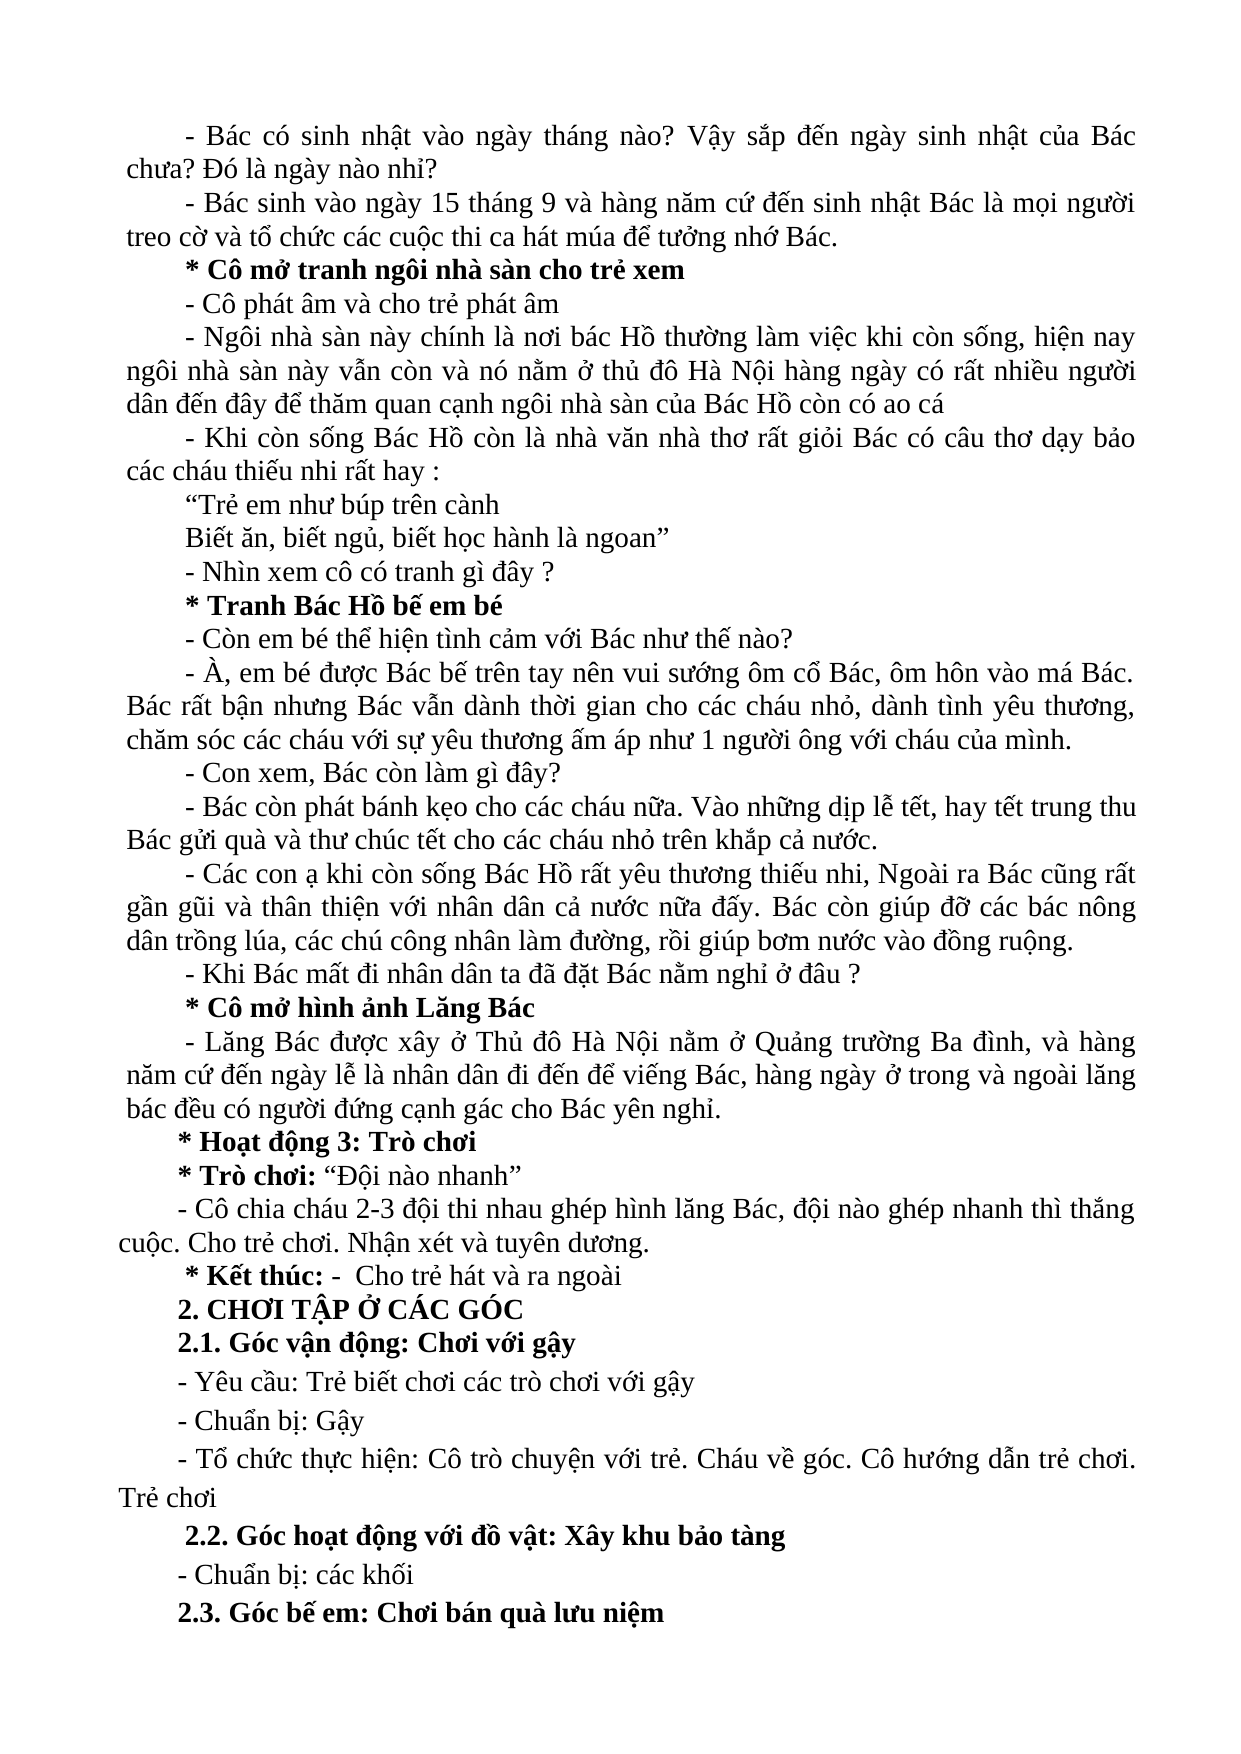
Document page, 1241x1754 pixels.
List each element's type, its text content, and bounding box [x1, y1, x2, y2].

text * Cô mở tranh ngôi nhà sàn cho trẻ xem [126, 252, 1137, 286]
text * Kết thúc: - Cho trẻ hát và ra ngoài [118, 1258, 1137, 1292]
text * Hoạt động 3: Trò chơi [118, 1124, 1137, 1158]
text - Khi còn sống Bác Hồ còn là nhà văn nhà thơ rất giỏi Bác có câu thơ dạy bảo các cháu thiếu nhi rất hay : [126, 420, 1137, 487]
text - Bác sinh vào ngày 15 tháng 9 và hàng năm cứ đến sinh nhật Bác là mọi người treo cờ và tổ chức các cuộc thi ca hát múa để tưởng nhớ Bác. [126, 185, 1137, 252]
text - Còn em bé thể hiện tình cảm với Bác như thế nào? [126, 621, 1137, 655]
text - Lăng Bác được xây ở Thủ đô Hà Nội nằm ở Quảng trường Ba đình, và hàng năm cứ đến ngày lễ là nhân dân đi đến để viếng Bác, hàng ngày ở trong và ngoài lăng bác đều có người đứng cạnh gác cho Bác yên nghỉ. [126, 1024, 1137, 1124]
text * Cô mở hình ảnh Lăng Bác [126, 990, 1137, 1024]
text - Ngôi nhà sàn này chính là nơi bác Hồ thường làm việc khi còn sống, hiện nay ngôi nhà sàn này vẫn còn và nó nằm ở thủ đô Hà Nội hàng ngày có rất nhiều người dân đến đây để thăm quan cạnh ngôi nhà sàn của Bác Hồ còn có ao cá [126, 319, 1137, 420]
text Biết ăn, biết ngủ, biết học hành là ngoan” [126, 521, 1137, 554]
text * Trò chơi: “Đội nào nhanh” [118, 1158, 1137, 1191]
text - Chuẩn bị: các khối [118, 1557, 1137, 1590]
text - Bác có sinh nhật vào ngày tháng nào? Vậy sắp đến ngày sinh nhật của Bác chưa? Đó là ngày nào nhỉ? [126, 118, 1137, 185]
text - Yêu cầu: Trẻ biết chơi các trò chơi với gậy [118, 1364, 1137, 1398]
text 2.2. Góc hoạt động với đồ vật: Xây khu bảo tàng [118, 1518, 1137, 1552]
text - Cô phát âm và cho trẻ phát âm [126, 286, 1137, 319]
text 2.3. Góc bế em: Chơi bán quà lưu niệm [118, 1595, 1137, 1629]
text - À, em bé được Bác bế trên tay nên vui sướng ôm cổ Bác, ôm hôn vào má Bác. Bác rất bận nhưng Bác vẫn dành thời gian cho các cháu nhỏ, dành tình yêu thương, chăm sóc các cháu với sự yêu thương ấm áp như 1 người ông với cháu của mình. [126, 655, 1137, 755]
text - Con xem, Bác còn làm gì đây? [126, 755, 1137, 789]
text - Nhìn xem cô có tranh gì đây ? [126, 554, 1137, 588]
text 2.1. Góc vận động: Chơi với gậy [118, 1326, 1137, 1359]
text - Bác còn phát bánh kẹo cho các cháu nữa. Vào những dịp lễ tết, hay tết trung thu Bác gửi quà và thư chúc tết cho các cháu nhỏ trên khắp cả nước. [126, 789, 1137, 856]
text - Các con ạ khi còn sống Bác Hồ rất yêu thương thiếu nhi, Ngoài ra Bác cũng rất gần gũi và thân thiện với nhân dân cả nước nữa đấy. Bác còn giúp đỡ các bác nông dân trồng lúa, các chú công nhân làm đường, rồi giúp bơm nước vào đồng ruộng. [126, 856, 1137, 957]
text “Trẻ em như búp trên cành [126, 487, 1137, 521]
text - Cô chia cháu 2-3 đội thi nhau ghép hình lăng Bác, đội nào ghép nhanh thì thắng cuộc. Cho trẻ chơi. Nhận xét và tuyên dương. [118, 1191, 1137, 1258]
text - Khi Bác mất đi nhân dân ta đã đặt Bác nằm nghỉ ở đâu ? [126, 957, 1137, 990]
text 2. CHƠI TẬP Ở CÁC GÓC [118, 1292, 1137, 1326]
text - Tổ chức thực hiện: Cô trò chuyện với trẻ. Cháu về góc. Cô hướng dẫn trẻ chơi. Trẻ chơi [118, 1441, 1137, 1513]
text * Tranh Bác Hồ bế em bé [126, 588, 1137, 621]
text - Chuẩn bị: Gậy [118, 1403, 1137, 1436]
